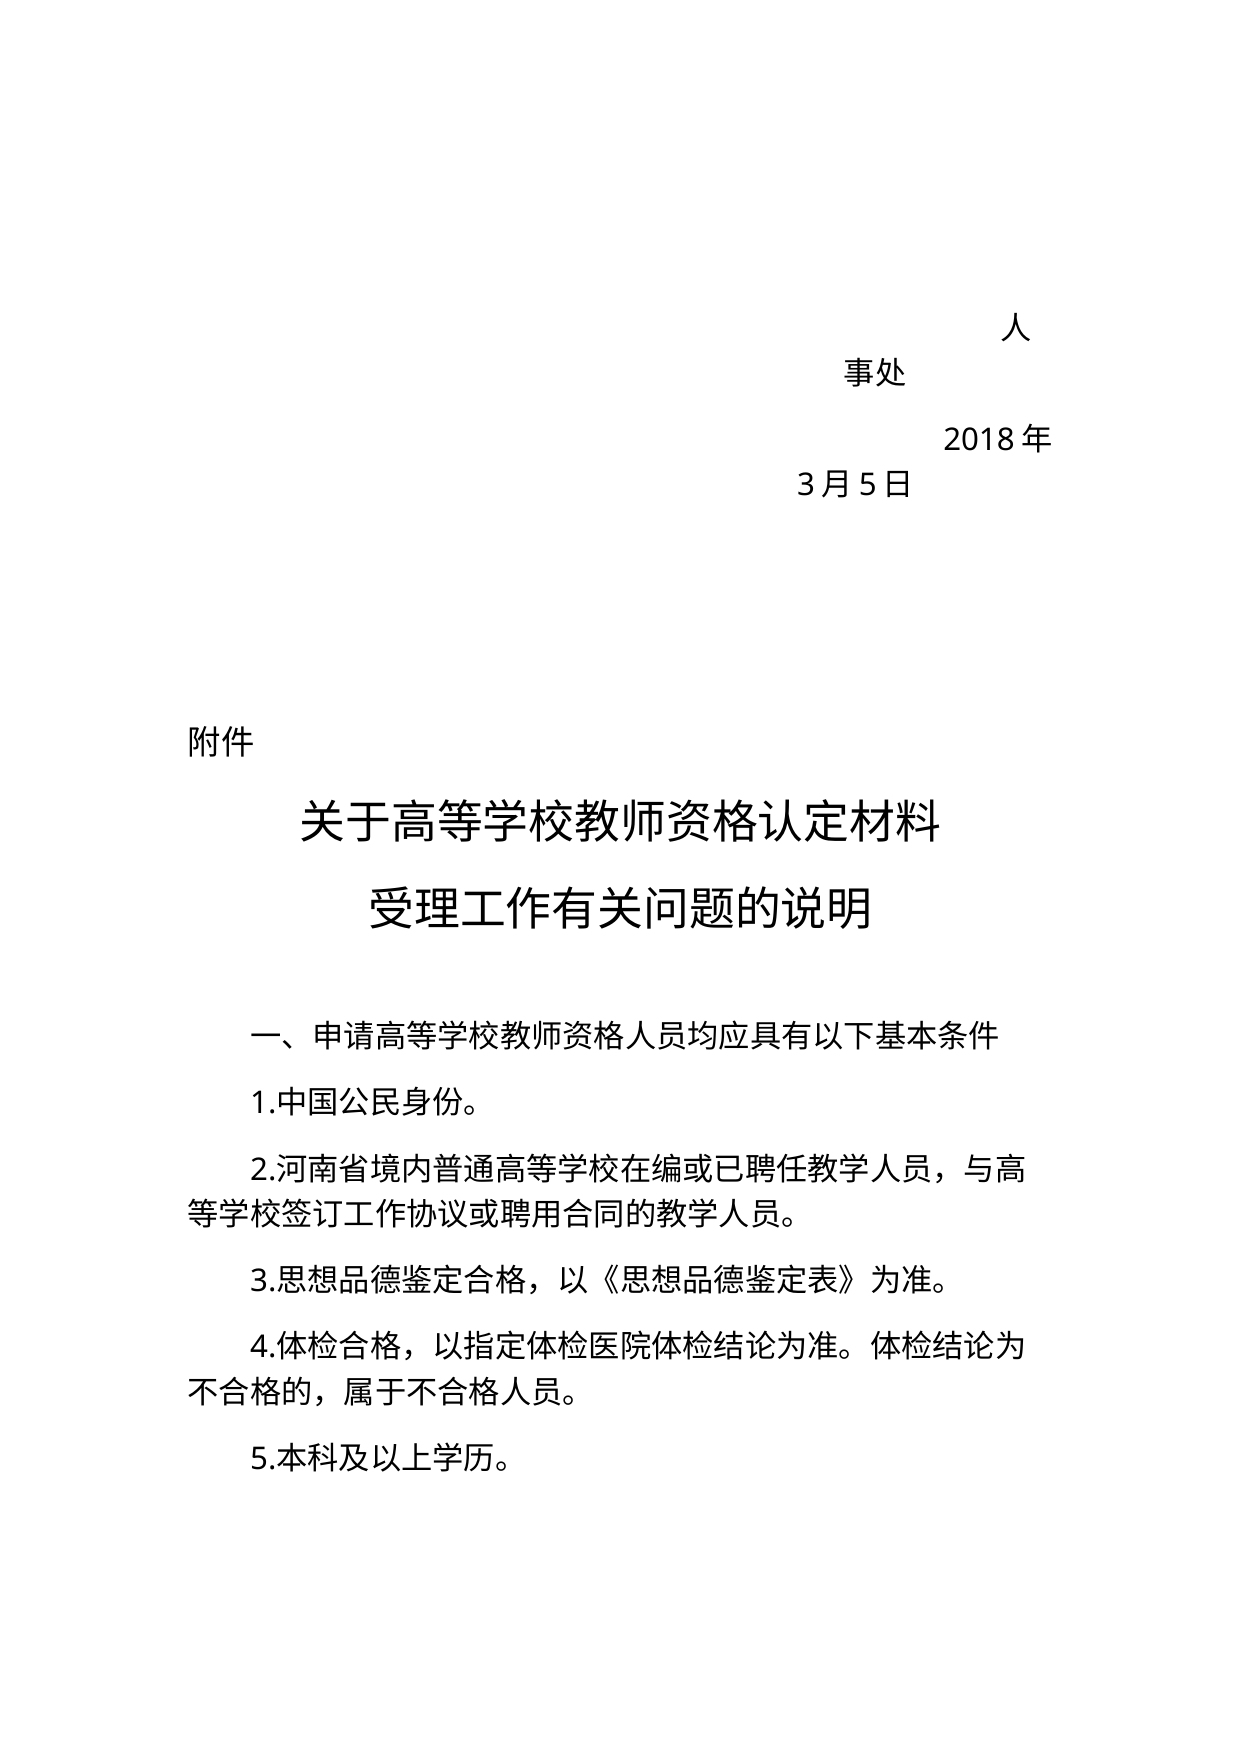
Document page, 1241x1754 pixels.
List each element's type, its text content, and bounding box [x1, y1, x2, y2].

text 一、申请高等学校教师资格人员均应具有以下基本条件 [187, 1012, 1053, 1057]
text 1.中国公民身份。 [187, 1078, 1053, 1123]
text 4.体检合格，以指定体检医院体检结论为准。体检结论为不合格的，属于不合格人员。 [187, 1322, 1053, 1412]
text 受理工作有关问题的说明 [187, 872, 1053, 939]
text 附件 [187, 716, 1053, 764]
text 5.本科及以上学历。 [187, 1433, 1053, 1478]
text 2.河南省境内普通高等学校在编或已聘任教学人员，与高等学校签订工作协议或聘用合同的教学人员。 [187, 1144, 1053, 1234]
text 2018年3月5日 [187, 414, 1053, 505]
text 关于高等学校教师资格认定材料 [187, 785, 1053, 852]
text 3.思想品德鉴定合格，以《思想品德鉴定表》为准。 [187, 1255, 1053, 1301]
text 人事处 [187, 303, 1053, 393]
